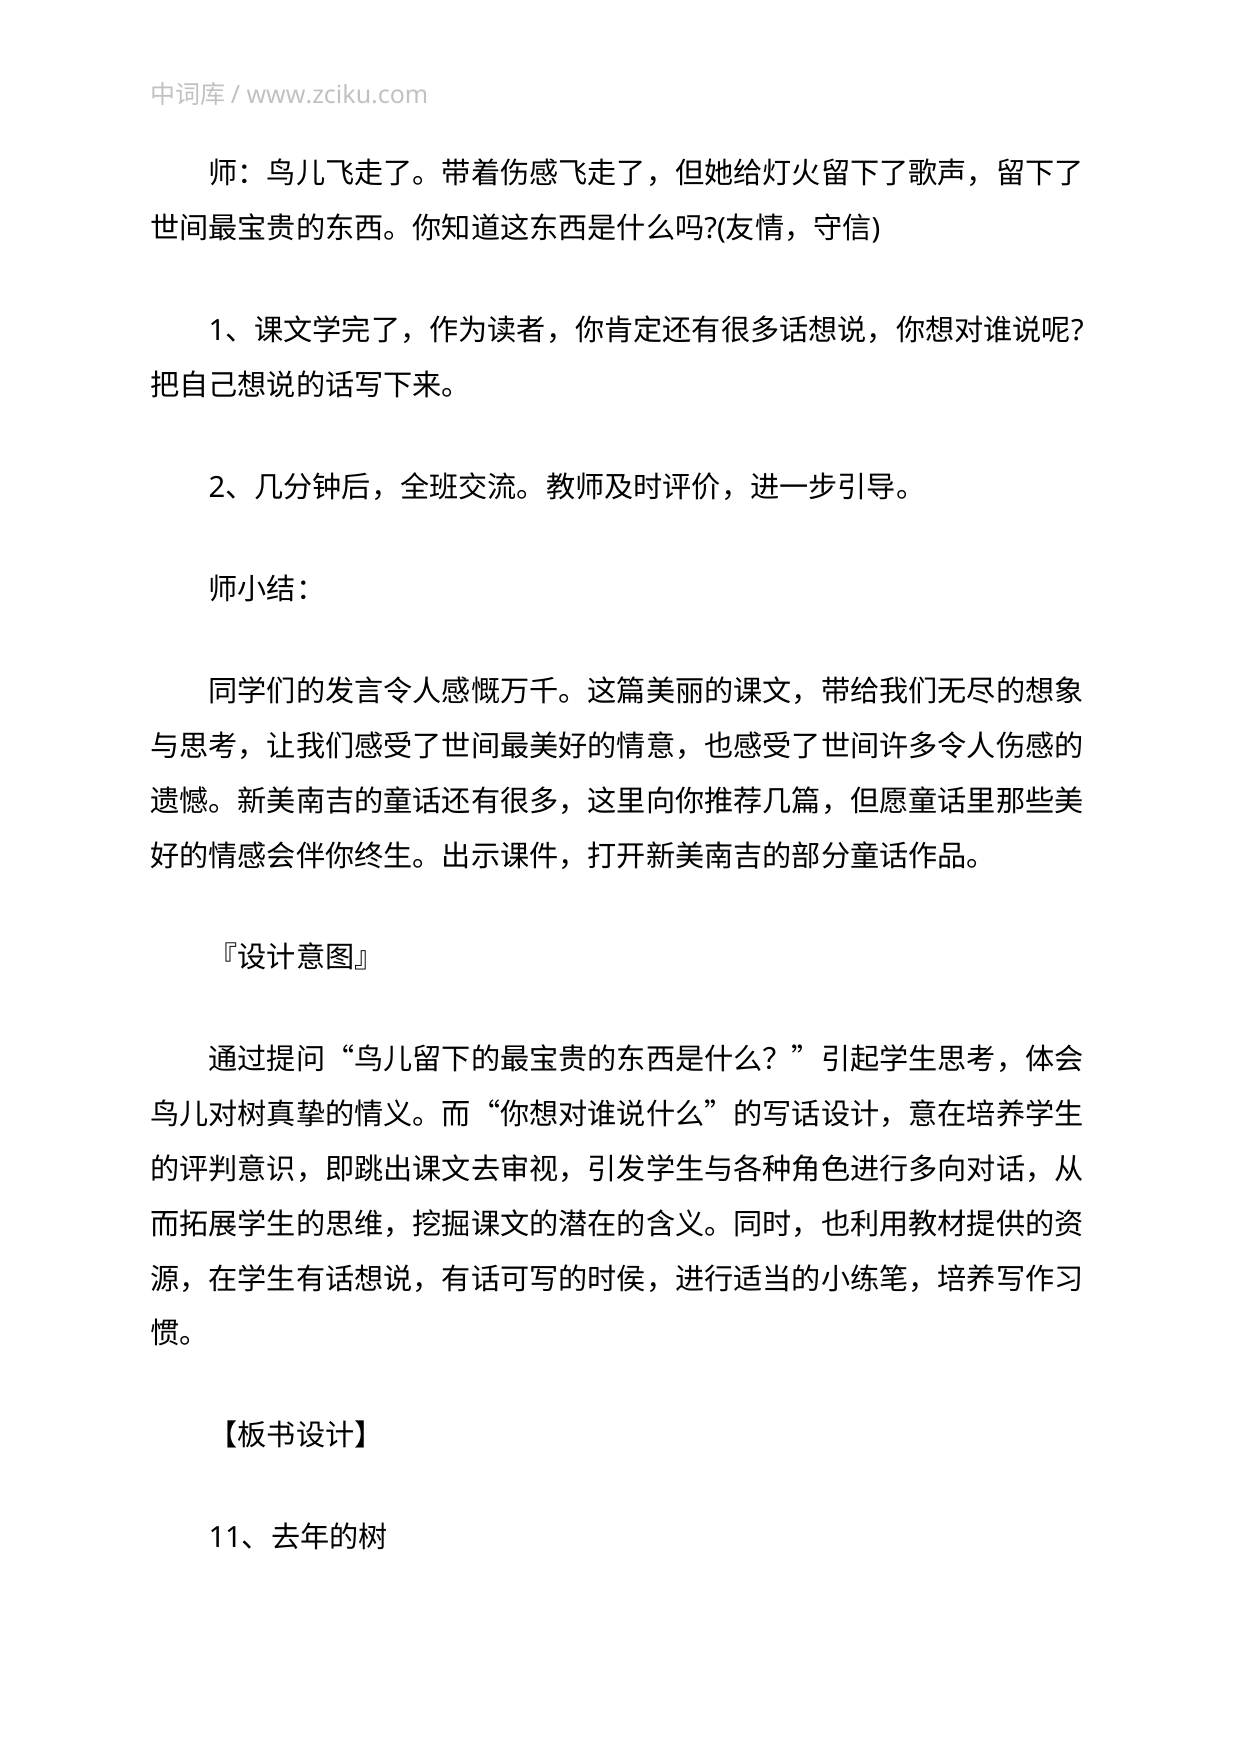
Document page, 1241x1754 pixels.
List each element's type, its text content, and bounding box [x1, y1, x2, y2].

text 【板书设计】 [150, 1412, 1090, 1454]
text 通过提问“鸟儿留下的最宝贵的东西是什么？”引起学生思考，体会鸟儿对树真挚的情义。而“你想对谁说什么”的写话设计，意在培养学生的评判意识，即跳出课文去审视，引发学生与各种角色进行多向对话，从而拓展学生的思维，挖掘课文的潜在的含义。同时，也利用教材提供的资源，在学生有话想说，有话可写的时侯，进行适当的小练笔，培养写作习惯。 [150, 1036, 1090, 1352]
text 11、去年的树 [150, 1514, 1090, 1556]
text 师小结： [150, 566, 1090, 608]
text 1、课文学完了，作为读者，你肯定还有很多话想说，你想对谁说呢?把自己想说的话写下来。 [150, 307, 1090, 404]
text 『设计意图』 [150, 934, 1090, 976]
text 2、几分钟后，全班交流。教师及时评价，进一步引导。 [150, 464, 1090, 506]
text 同学们的发言令人感慨万千。这篇美丽的课文，带给我们无尽的想象与思考，让我们感受了世间最美好的情意，也感受了世间许多令人伤感的遗憾。新美南吉的童话还有很多，这里向你推荐几篇，但愿童话里那些美好的情感会伴你终生。出示课件，打开新美南吉的部分童话作品。 [150, 667, 1090, 874]
text 师：鸟儿飞走了。带着伤感飞走了，但她给灯火留下了歌声，留下了世间最宝贵的东西。你知道这东西是什么吗?(友情，守信) [150, 150, 1090, 247]
